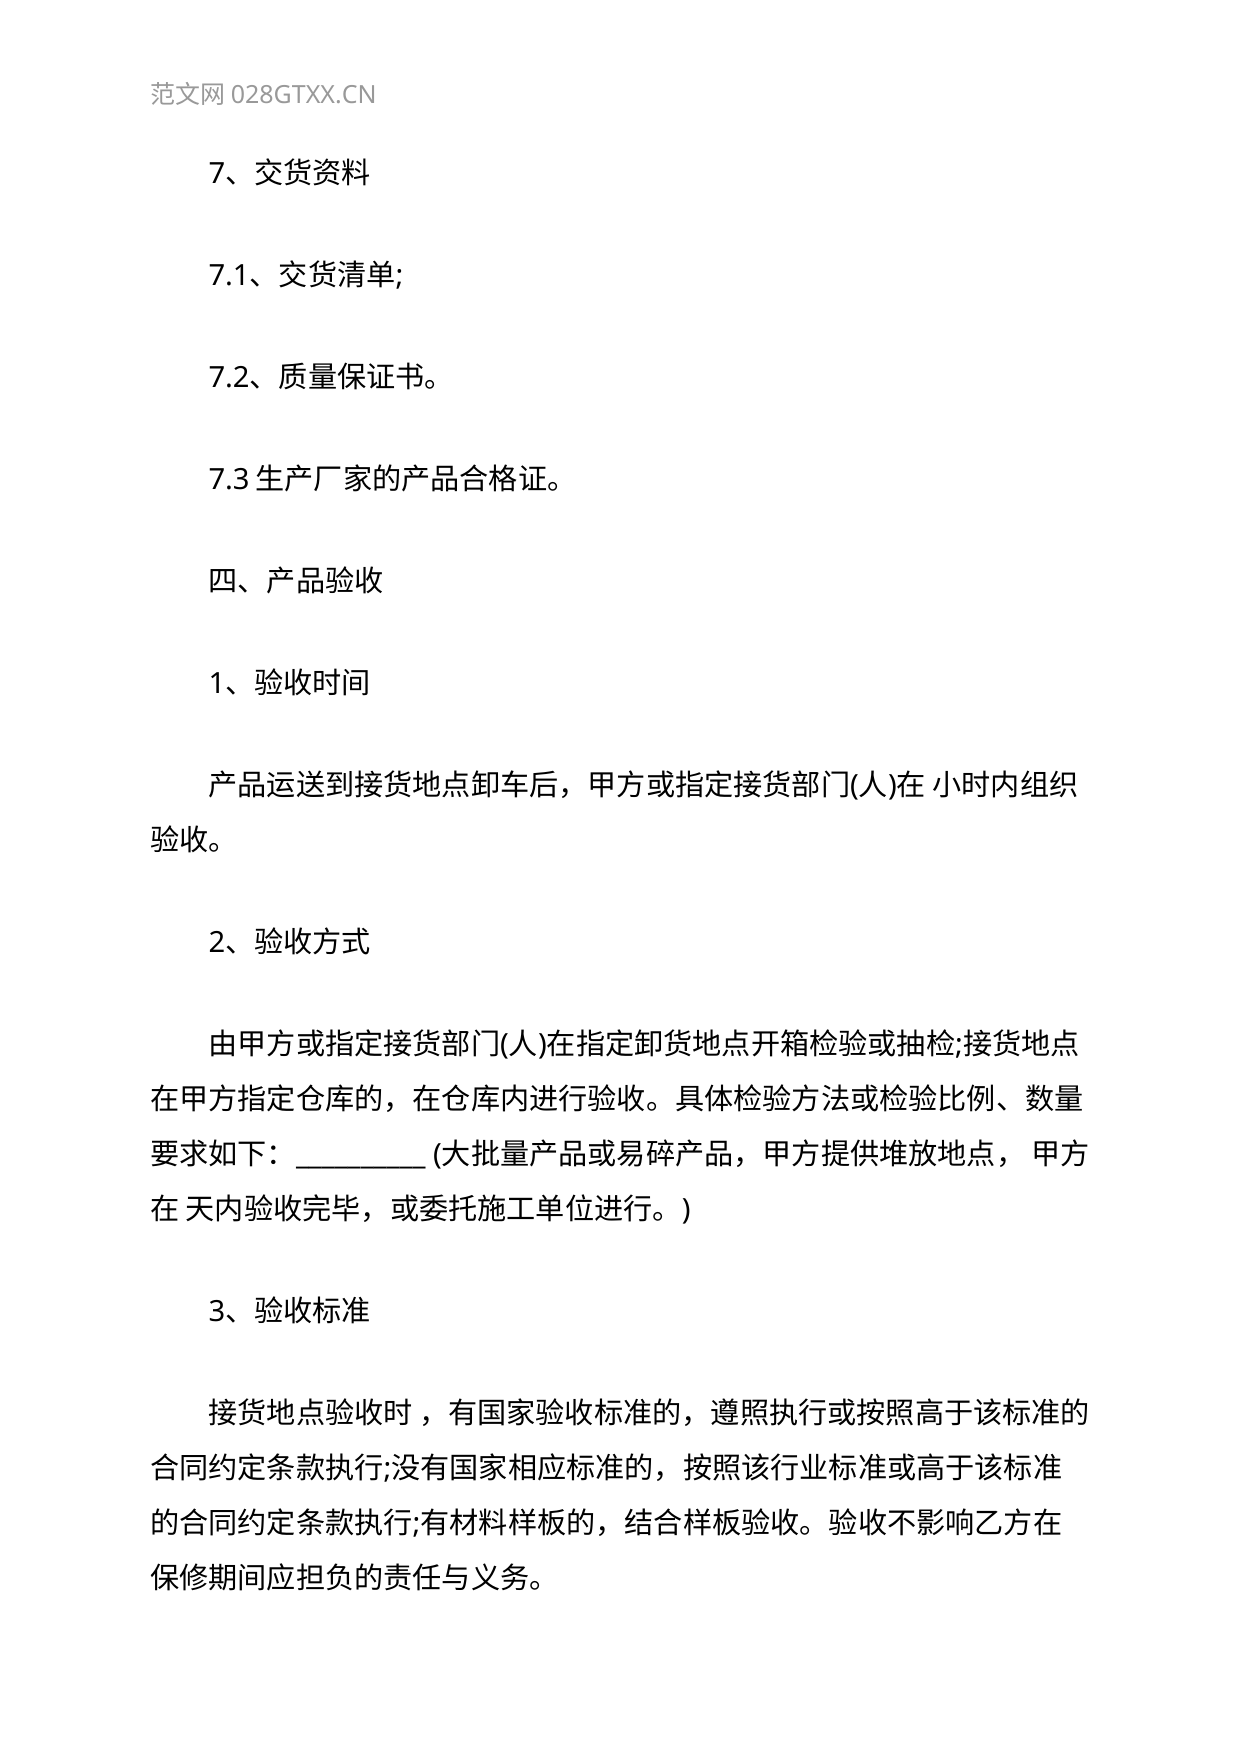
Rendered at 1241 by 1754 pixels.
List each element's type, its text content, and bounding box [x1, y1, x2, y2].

text 2、验收方式 [150, 918, 1090, 961]
text 1、验收时间 [150, 660, 1090, 702]
text 7.3生产厂家的产品合格证。 [150, 456, 1090, 498]
text 7、交货资料 [150, 150, 1090, 192]
text 产品运送到接货地点卸车后，甲方或指定接货部门(人)在 小时内组织验收。 [150, 762, 1090, 859]
text 由甲方或指定接货部门(人)在指定卸货地点开箱检验或抽检;接货地点在甲方指定仓库的，在仓库内进行验收。具体检验方法或检验比例、数量要求如下：__________ (大批量产品或易碎产品，甲方提供堆放地点， 甲方在 天内验收完毕，或委托施工单位进行。) [150, 1020, 1090, 1228]
text 7.2、质量保证书。 [150, 354, 1090, 396]
text 四、产品验收 [150, 558, 1090, 600]
text 接货地点验收时 ，有国家验收标准的，遵照执行或按照高于该标准的合同约定条款执行;没有国家相应标准的，按照该行业标准或高于该标准的合同约定条款执行;有材料样板的，结合样板验收。验收不影响乙方在保修期间应担负的责任与义务。 [150, 1389, 1090, 1596]
text 3、验收标准 [150, 1287, 1090, 1330]
text 7.1、交货清单; [150, 252, 1090, 294]
